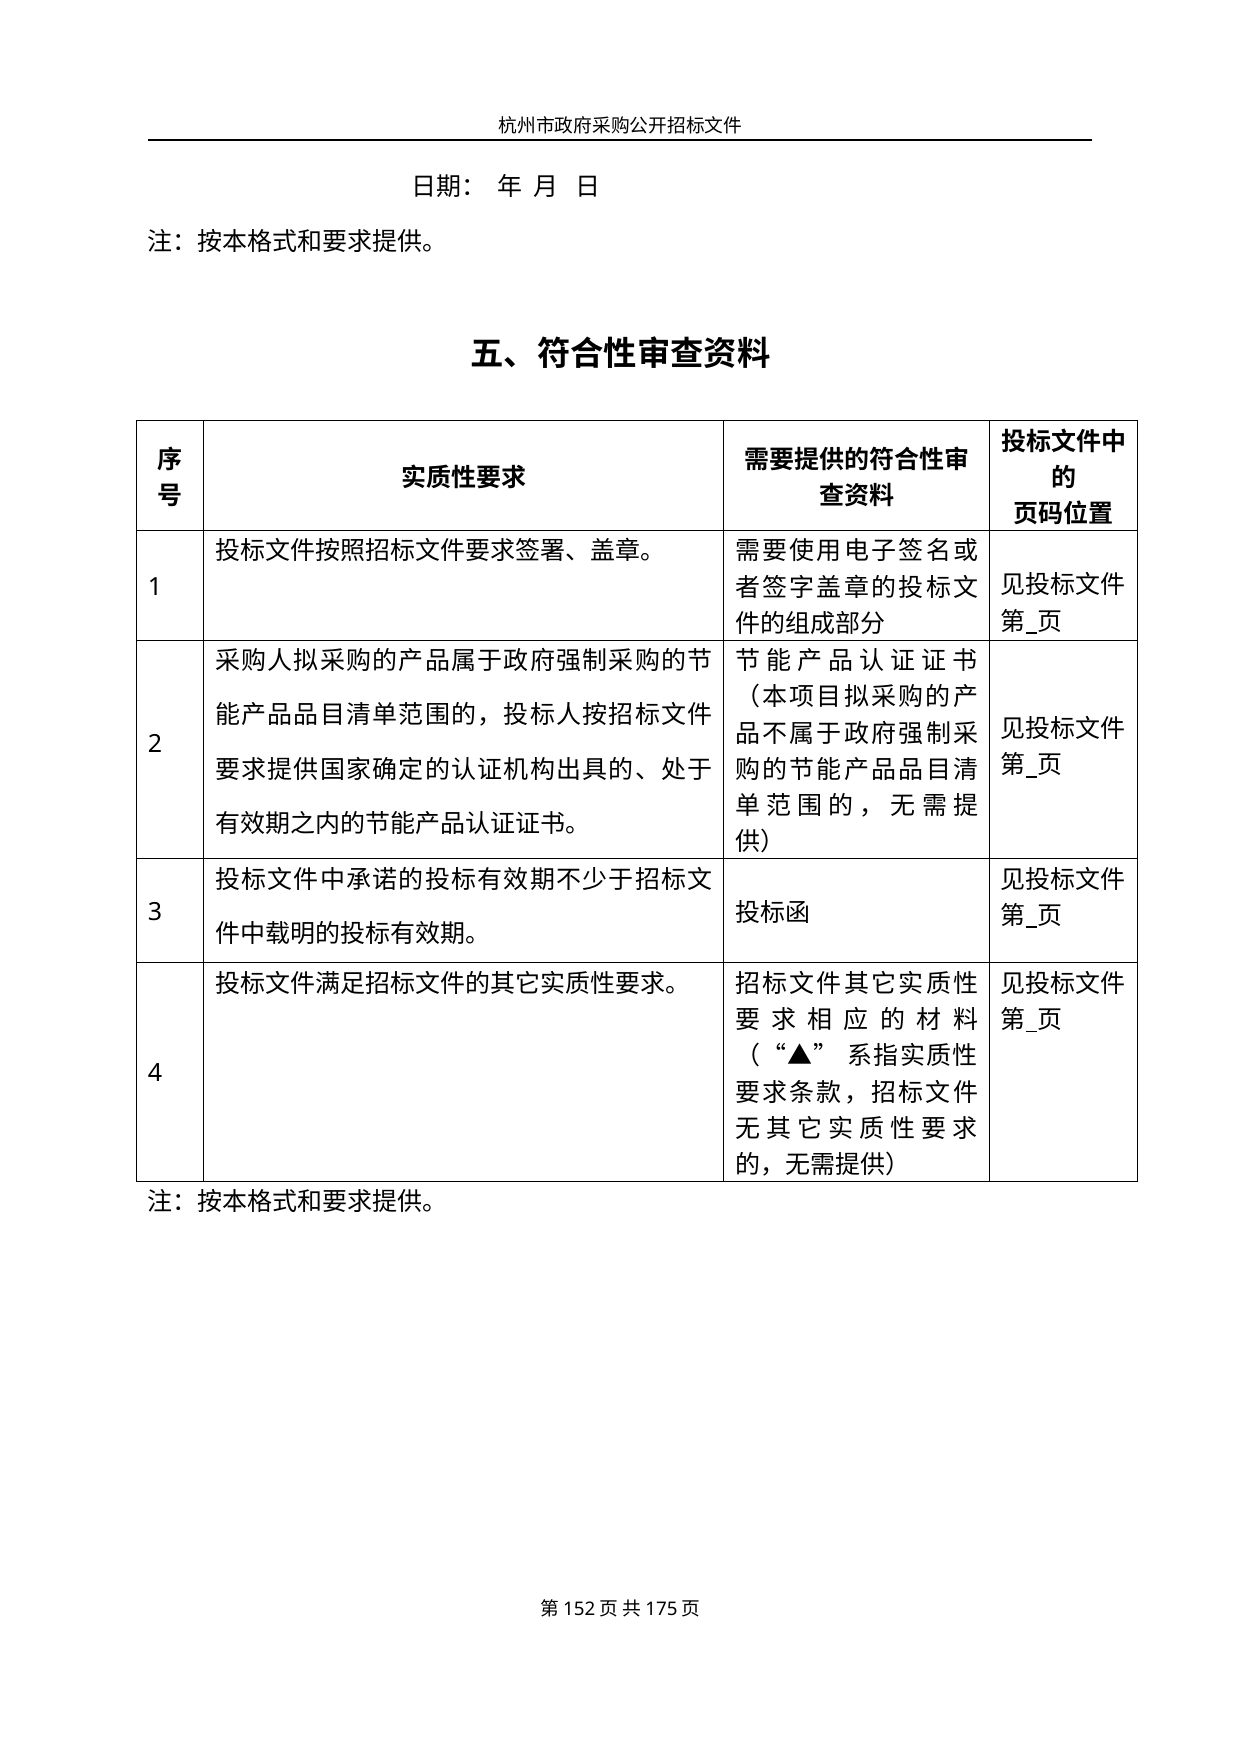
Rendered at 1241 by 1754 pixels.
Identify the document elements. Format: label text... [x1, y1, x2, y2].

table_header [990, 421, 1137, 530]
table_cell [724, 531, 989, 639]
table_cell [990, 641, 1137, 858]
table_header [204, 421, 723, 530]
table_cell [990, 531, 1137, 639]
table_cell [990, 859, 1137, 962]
text 注：按本格式和要求提供。 [148, 1182, 1049, 1218]
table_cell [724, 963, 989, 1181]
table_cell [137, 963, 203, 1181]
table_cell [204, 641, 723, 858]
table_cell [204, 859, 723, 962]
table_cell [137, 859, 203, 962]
text 日期： 年 月 日 [148, 167, 1049, 203]
text 五、符合性审查资料 [148, 326, 1092, 374]
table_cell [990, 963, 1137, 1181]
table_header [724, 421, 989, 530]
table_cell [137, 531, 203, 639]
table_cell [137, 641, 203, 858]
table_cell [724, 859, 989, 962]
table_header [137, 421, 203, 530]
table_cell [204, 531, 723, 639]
text 注：按本格式和要求提供。 [148, 221, 1049, 257]
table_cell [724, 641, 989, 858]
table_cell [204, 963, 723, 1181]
